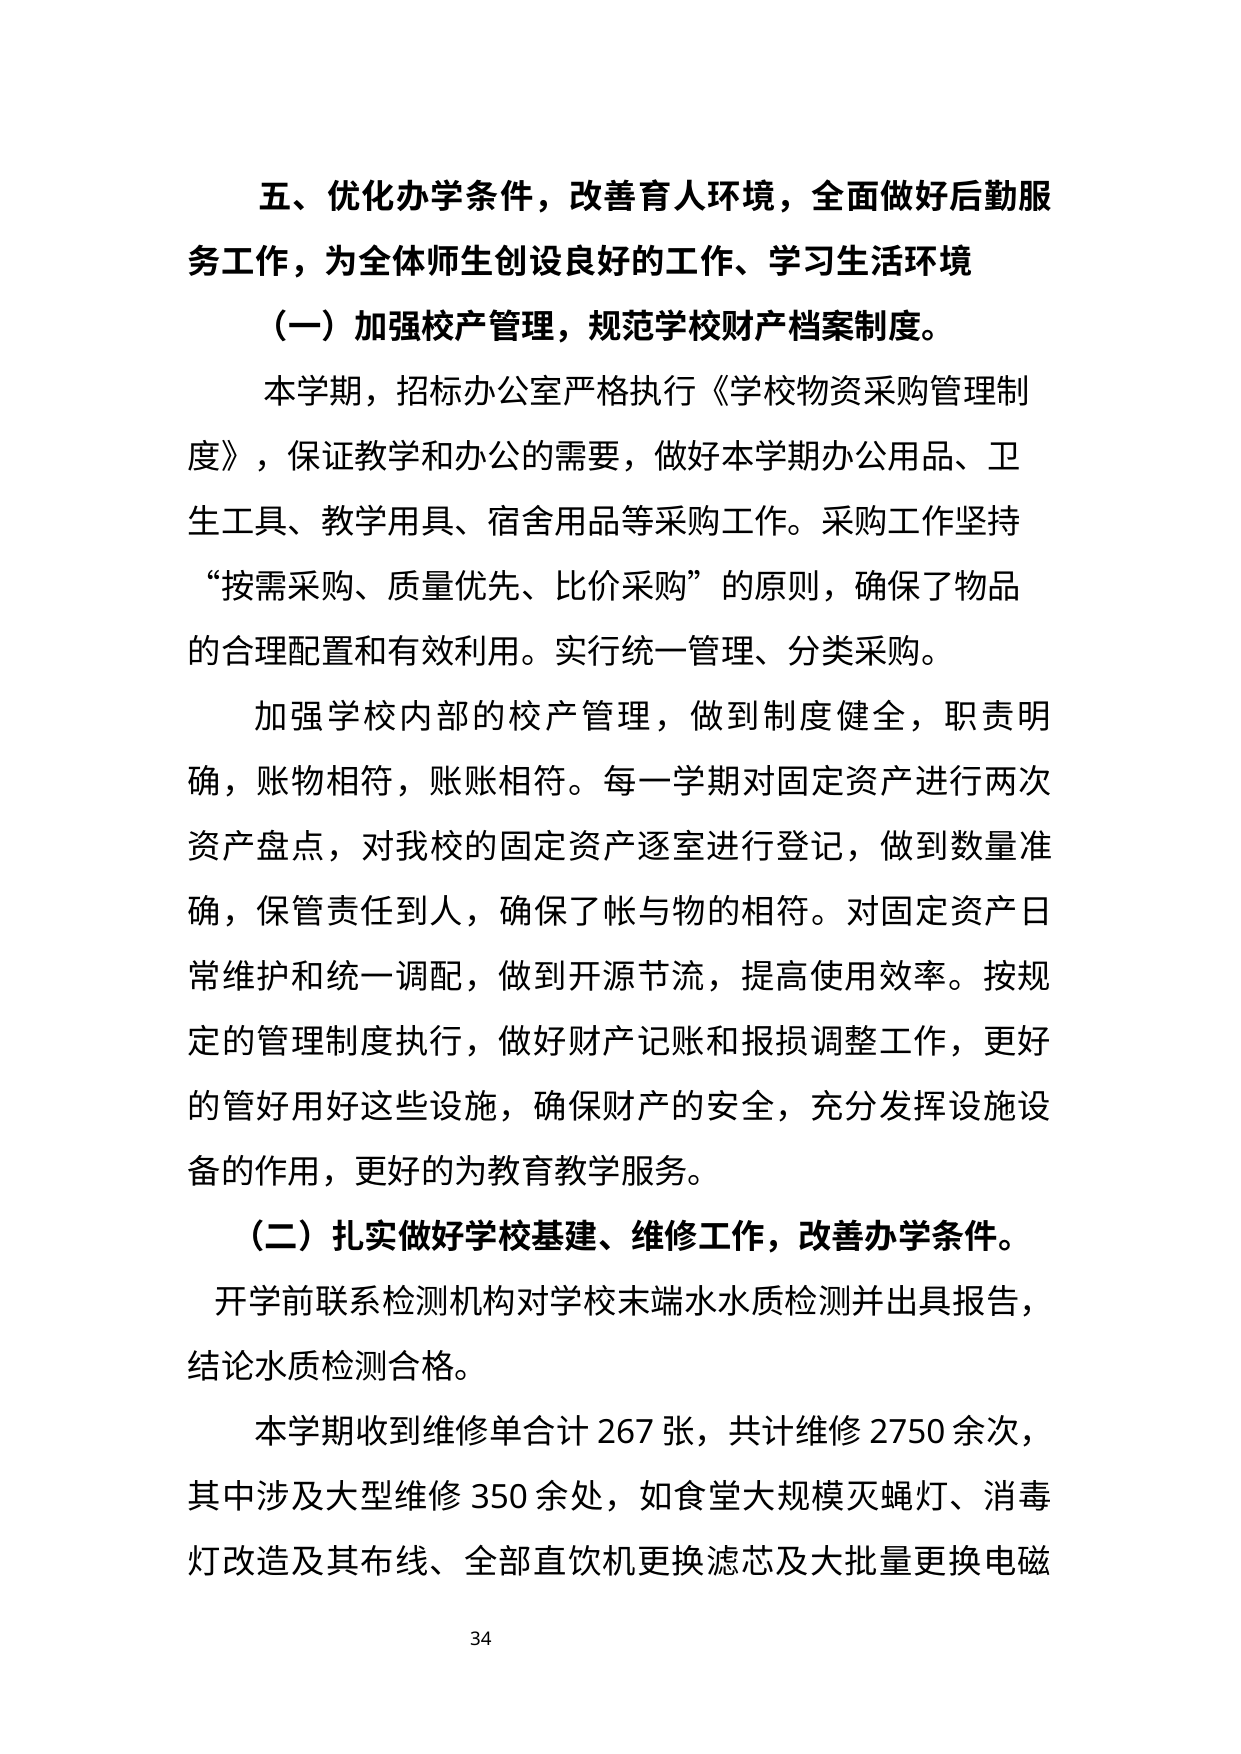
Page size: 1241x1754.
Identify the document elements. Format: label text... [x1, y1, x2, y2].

text （二）扎实做好学校基建、维修工作，改善办学条件。 [187, 1202, 1053, 1267]
list 开学前联系检测机构对学校末端水水质检测并出具报告，结论水质检测合格。 [187, 1267, 1053, 1397]
list 五、优化办学条件，改善育人环境，全面做好后勤服务工作，为全体师生创设良好的工作、学习生活环境 [187, 162, 1053, 292]
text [187, 1397, 1053, 1592]
text 加强学校内部的校产管理，做到制度健全，职责明确，账物相符，账账相符。每一学期对固定资产进行两次资产盘点，对我校的固定资产逐室进行登记，做到数量准确，保管责任到人，确保了帐与物的相符。对固定资产日常维护和统一调配，做到开源节流，提高使用效率。按规定的管理制度执行，做好财产记账和报损调整工作，更好的管好用好这些设施，确保财产的安全，充分发挥设施设备的作用，更好的为教育教学服务。 [187, 682, 1053, 1202]
text （一）加强校产管理，规范学校财产档案制度。 [187, 292, 1053, 357]
text 本学期，招标办公室严格执行《学校物资采购管理制度》，保证教学和办公的需要，做好本学期办公用品、卫生工具、教学用具、宿舍用品等采购工作。采购工作坚持“按需采购、质量优先、比价采购”的原则，确保了物品的合理配置和有效利用。实行统一管理、分类采购。 [187, 357, 1053, 682]
